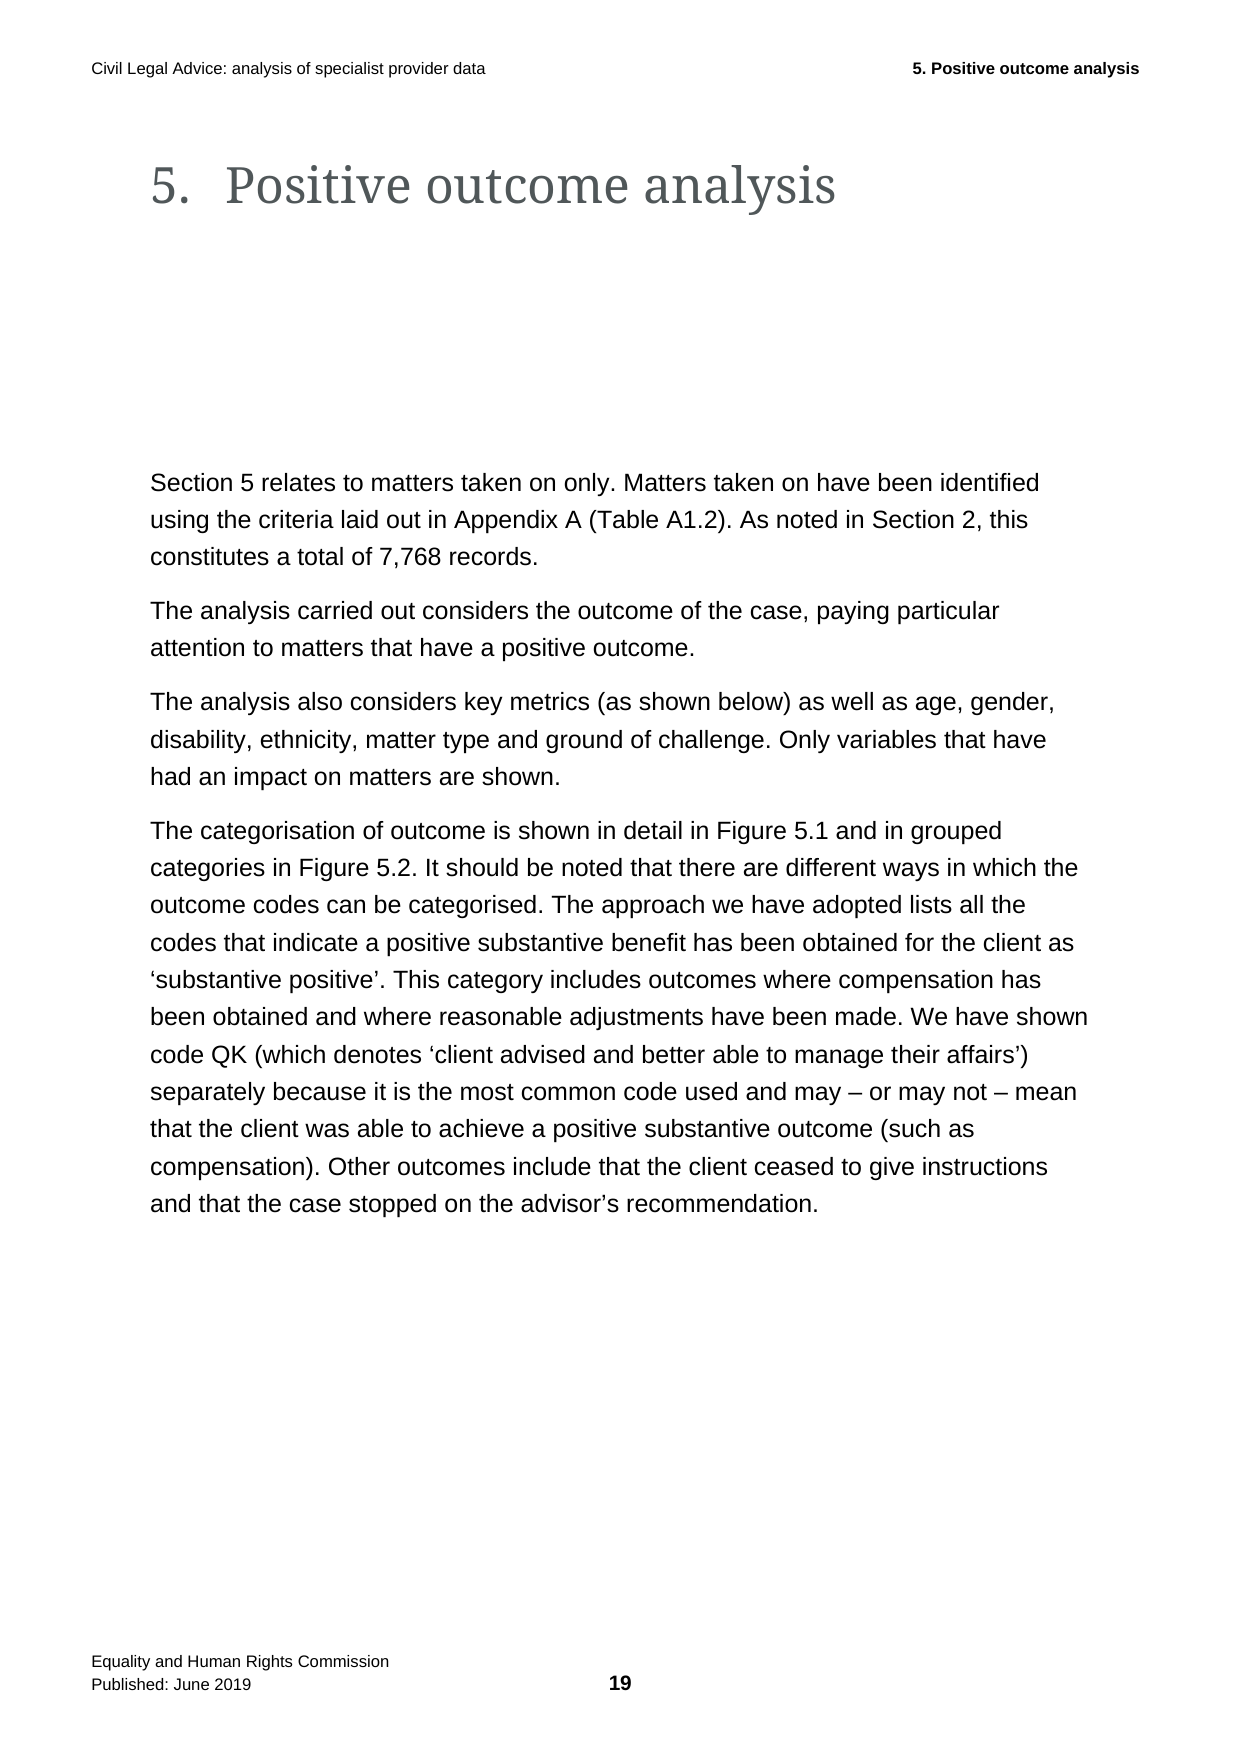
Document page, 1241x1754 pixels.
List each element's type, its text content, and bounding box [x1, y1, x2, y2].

text The analysis carried out considers the outcome of the case, paying particular attention to matters that have a positive outcome. [150, 596, 1090, 662]
text The analysis also considers key metrics (as shown below) as well as age, gender, disability, ethnicity, matter type and ground of challenge. Only variables that have had an impact on matters are shown. [150, 687, 1090, 791]
text The categorisation of outcome is shown in detail in Figure 5.1 and in grouped categories in Figure 5.2. It should be noted that there are different ways in which the outcome codes can be categorised. The approach we have adopted lists all the codes that indicate a positive substantive benefit has been obtained for the client as ‘substantive positive’. This category includes outcomes where compensation has been obtained and where reasonable adjustments have been made. We have shown code QK (which denotes ‘client advised and better able to manage their affairs’) separately because it is the most common code used and may – or may not – mean that the client was able to achieve a positive substantive outcome (such as compensation). Other outcomes include that the client ceased to give instructions and that the case stopped on the advisor’s recommendation. [150, 816, 1090, 1218]
text Section 5 relates to matters taken on only. Matters taken on have been identified using the criteria laid out in Appendix A (Table A1.2). As noted in Section 2, this constitutes a total of 7,768 records. [150, 468, 1090, 571]
title Positive outcome analysis [150, 150, 1090, 218]
